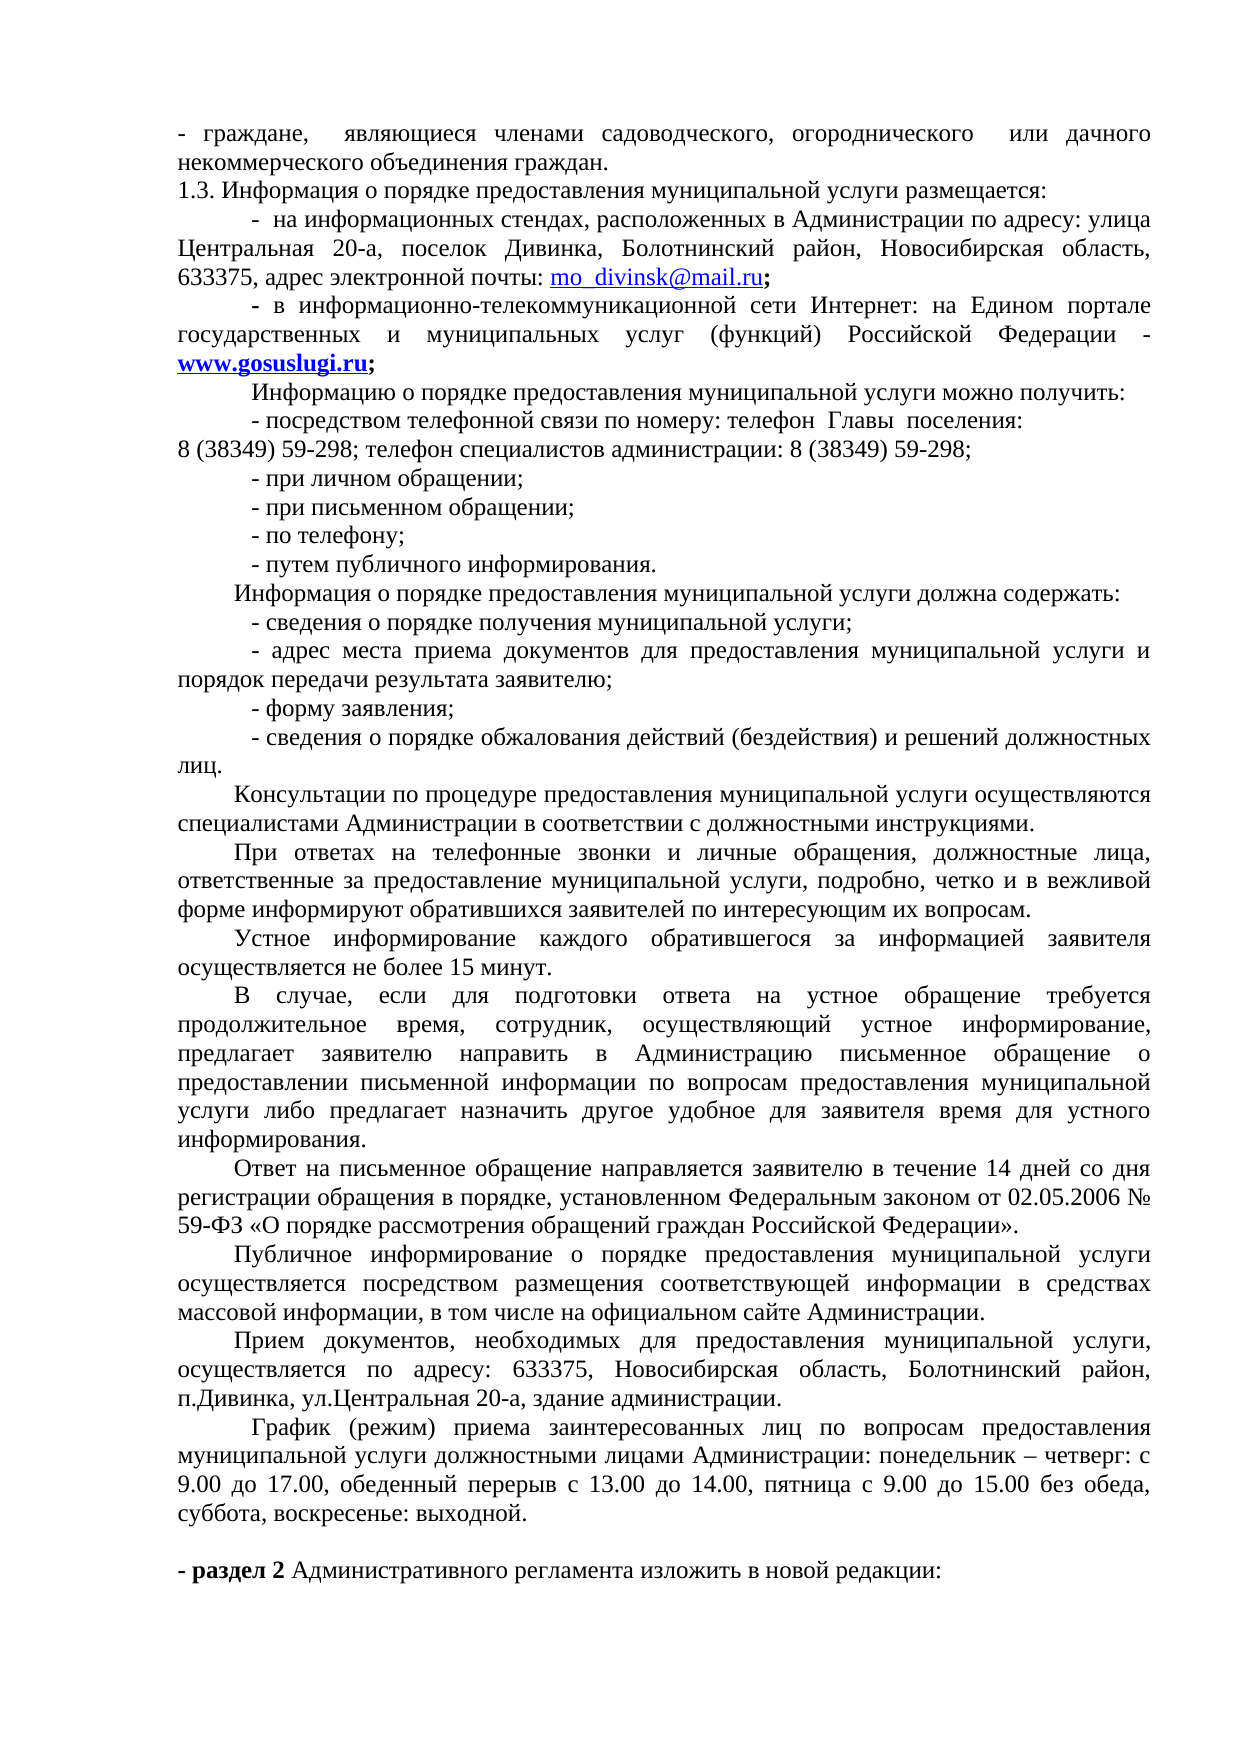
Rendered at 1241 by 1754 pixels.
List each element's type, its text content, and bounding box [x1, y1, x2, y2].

text Ответ на письменное обращение направляется заявителю в течение 14 дней со дня регистрации обращения в порядке, установленном Федеральным законом от 02.05.2006 № 59-ФЗ «О порядке рассмотрения обращений граждан Российской Федерации». [177, 1153, 1152, 1239]
text График (режим) приема заинтересованных лиц по вопросам предоставления муниципальной услуги должностными лицами Администрации: понедельник – четверг: с 9.00 до 17.00, обеденный перерыв с 13.00 до 14.00, пятница с 9.00 до 15.00 без обеда, суббота, воскресенье: выходной. [177, 1412, 1152, 1527]
text - сведения о порядке обжалования действий (бездействия) и решений должностных лиц. [177, 722, 1152, 779]
text - при личном обращении; [177, 463, 1152, 492]
text 1.3. Информация о порядке предоставления муниципальной услуги размещается: [177, 176, 1152, 204]
text 8 (38349) 59-298; телефон специалистов администрации: 8 (38349) 59-298; [177, 434, 1152, 463]
text - в информационно-телекоммуникационной сети Интернет: на Едином портале государственных и муниципальных услуг (функций) Российской Федерации - www.gosuslugi.ru; [177, 291, 1152, 377]
text Информация о порядке предоставления муниципальной услуги должна содержать: [177, 578, 1152, 607]
text - посредством телефонной связи по номеру: телефон Главы поселения: [177, 406, 1152, 434]
text При ответах на телефонные звонки и личные обращения, должностные лица, ответственные за предоставление муниципальной услуги, подробно, четко и в вежливой форме информируют обратившихся заявителей по интересующим их вопросам. [177, 837, 1152, 923]
text Консультации по процедуре предоставления муниципальной услуги осуществляются специалистами Администрации в соответствии с должностными инструкциями. [177, 779, 1152, 837]
text - адрес места приема документов для предоставления муниципальной услуги и порядок передачи результата заявителю; [177, 636, 1152, 693]
text - сведения о порядке получения муниципальной услуги; [177, 607, 1152, 636]
text - путем публичного информирования. [177, 549, 1152, 578]
text Публичное информирование о порядке предоставления муниципальной услуги осуществляется посредством размещения соответствующей информации в средствах массовой информации, в том числе на официальном сайте Администрации. [177, 1239, 1152, 1326]
text В случае, если для подготовки ответа на устное обращение требуется продолжительное время, сотрудник, осуществляющий устное информирование, предлагает заявителю направить в Администрацию письменное обращение о предоставлении письменной информации по вопросам предоставления муниципальной услуги либо предлагает назначить другое удобное для заявителя время для устного информирования. [177, 981, 1152, 1153]
text - раздел 2 Административного регламента изложить в новой редакции: [177, 1556, 1152, 1584]
text - на информационных стендах, расположенных в Администрации по адресу: улица Центральная 20-а, поселок Дивинка, Болотнинский район, Новосибирская область, 633375, адрес электронной почты: mo_divinsk@mail.ru; [177, 204, 1152, 291]
text - граждане, являющиеся членами садоводческого, огороднического или дачного некоммерческого объединения граждан. [177, 118, 1152, 176]
text Прием документов, необходимых для предоставления муниципальной услуги, осуществляется по адресу: 633375, Новосибирская область, Болотнинский район, п.Дивинка, ул.Центральная 20-а, здание администрации. [177, 1326, 1152, 1412]
text Информацию о порядке предоставления муниципальной услуги можно получить: [177, 377, 1152, 406]
text - по телефону; [177, 521, 1152, 549]
text Устное информирование каждого обратившегося за информацией заявителя осуществляется не более 15 минут. [177, 923, 1152, 981]
text - при письменном обращении; [177, 492, 1152, 521]
text - форму заявления; [177, 693, 1152, 722]
